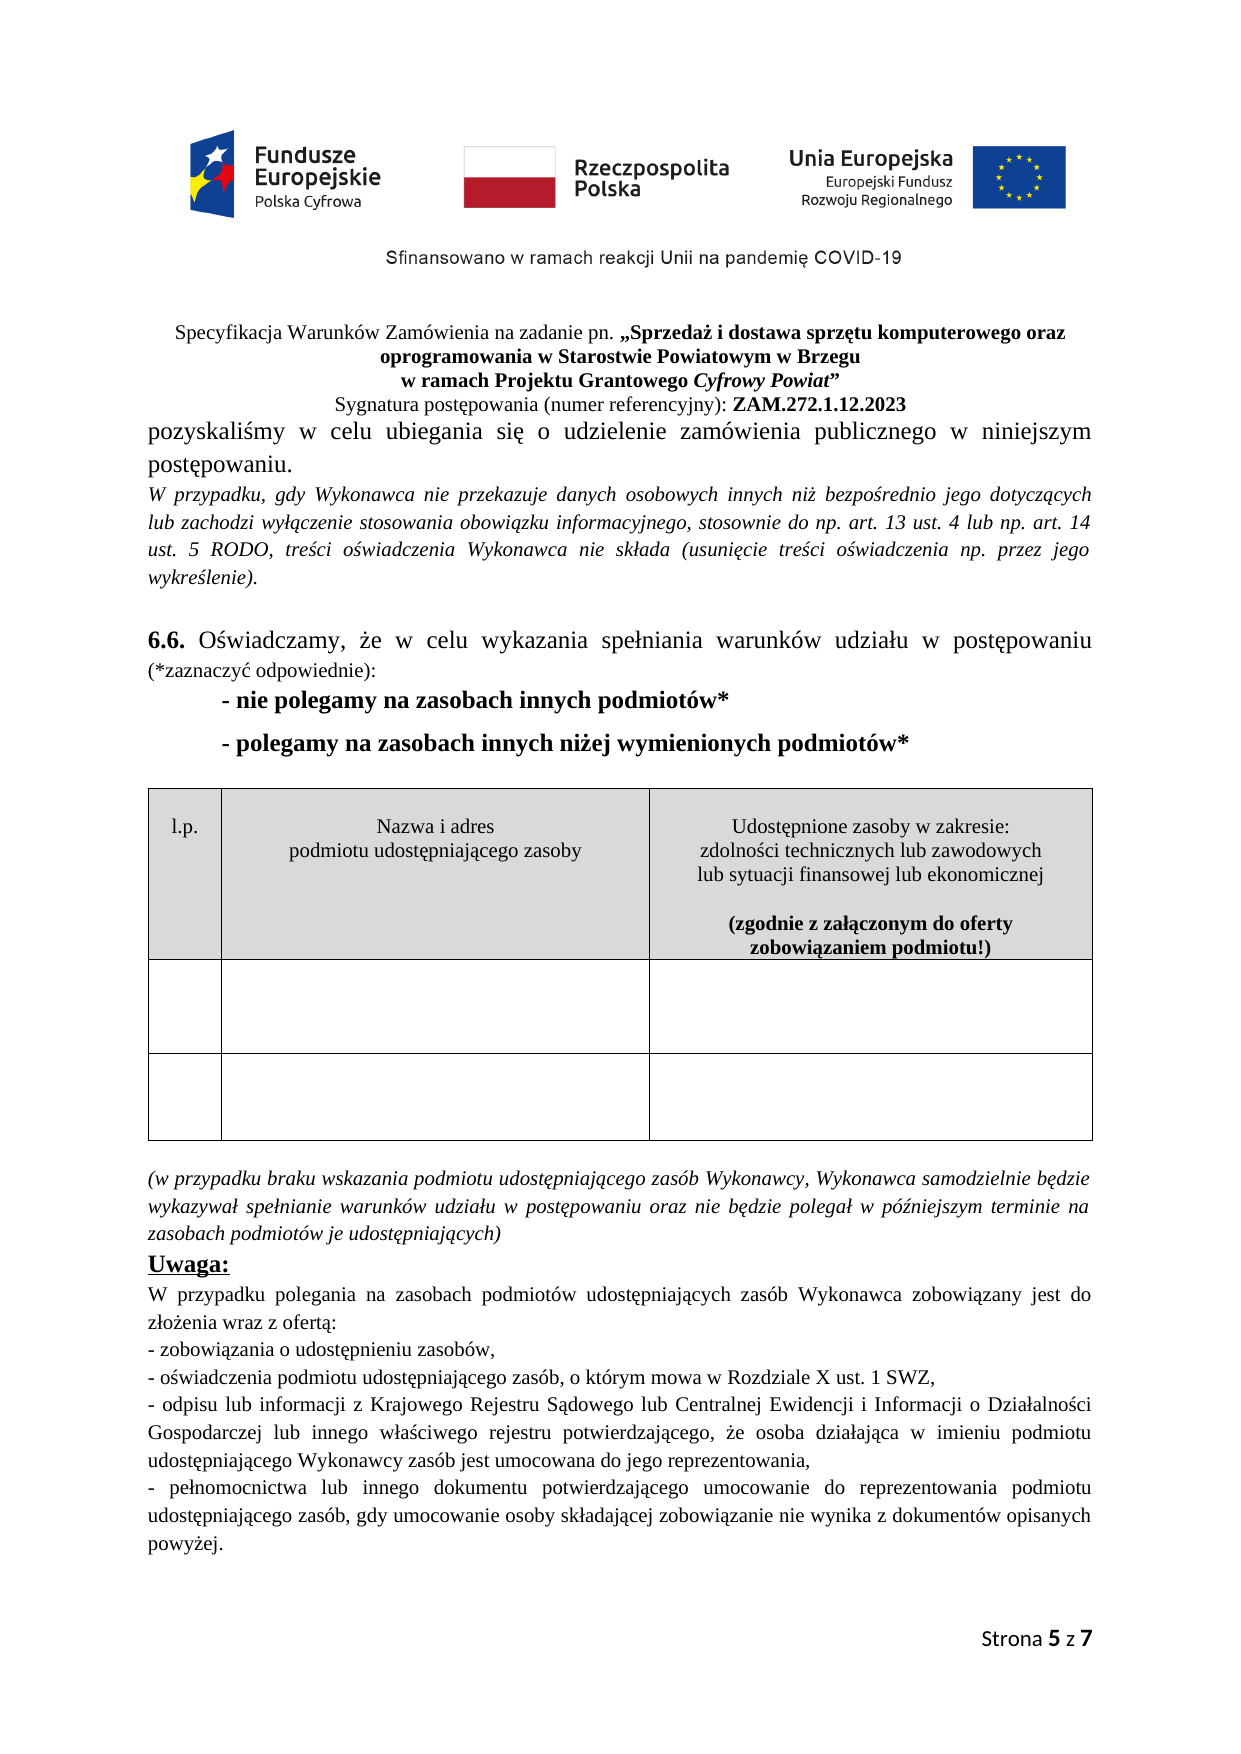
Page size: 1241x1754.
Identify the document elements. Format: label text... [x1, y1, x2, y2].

table_cell [650, 960, 1092, 1052]
list - pełnomocnictwa lub innego dokumentu potwierdzającego umocowanie do reprezentowania podmiotu udostępniającego zasób, gdy umocowanie osoby składającej zobowiązanie nie wynika z dokumentów opisanych powyżej. [148, 1475, 1093, 1554]
list - oświadczenia podmiotu udostępniającego zasób, o którym mowa w Rozdziale X ust. 1 SWZ, [148, 1365, 1093, 1389]
picture [147, 97, 1093, 296]
table_header l.p. [149, 789, 221, 959]
table_cell [149, 960, 221, 1052]
table_cell [149, 1054, 221, 1140]
list - odpisu lub informacji z Krajowego Rejestru Sądowego lub Centralnej Ewidencji i Informacji o Działalności Gospodarczej lub innego właściwego rejestru potwierdzającego, że osoba działająca w imieniu podmiotu udostępniającego Wykonawcy zasób jest umocowana do jego reprezentowania, [148, 1392, 1093, 1472]
table_header Udostępnione zasoby w zakresie: zdolności technicznych lub zawodowych lub sytuacji finansowej lub ekonomicznej (zgodnie z załączonym do oferty zobowiązaniem podmiotu!) [650, 789, 1092, 959]
table_cell [222, 960, 649, 1052]
list Uwaga: [148, 1249, 1093, 1278]
table_cell [650, 1054, 1092, 1140]
list - zobowiązania o udostępnieniu zasobów, [148, 1337, 1093, 1361]
list - nie polegamy na zasobach innych podmiotów* [221, 685, 1093, 714]
list W przypadku, gdy Wykonawca nie przekazuje danych osobowych innych niż bezpośrednio jego dotyczących lub zachodzi wyłączenie stosowania obowiązku informacyjnego, stosownie do np. art. 13 ust. 4 lub np. art. 14 ust. 5 RODO, treści oświadczenia Wykonawca nie składa (usunięcie treści oświadczenia np. przez jego wykreślenie). [148, 482, 1093, 589]
table_header Nazwa i adres podmiotu udostępniającego zasoby [222, 789, 649, 959]
list 6.6. Oświadczamy, że w celu wykazania spełniania warunków udziału w postępowaniu (*zaznaczyć odpowiednie): [148, 625, 1093, 682]
list - polegamy na zasobach innych niżej wymienionych podmiotów* [221, 728, 1093, 757]
list W przypadku polegania na zasobach podmiotów udostępniających zasób Wykonawca zobowiązany jest do złożenia wraz z ofertą: [148, 1282, 1093, 1334]
table_cell [222, 1054, 649, 1140]
list (w przypadku braku wskazania podmiotu udostępniającego zasób Wykonawcy, Wykonawca samodzielnie będzie wykazywał spełnianie warunków udziału w postępowaniu oraz nie będzie polegał w późniejszym terminie na zasobach podmiotów je udostępniających) [148, 1166, 1093, 1245]
